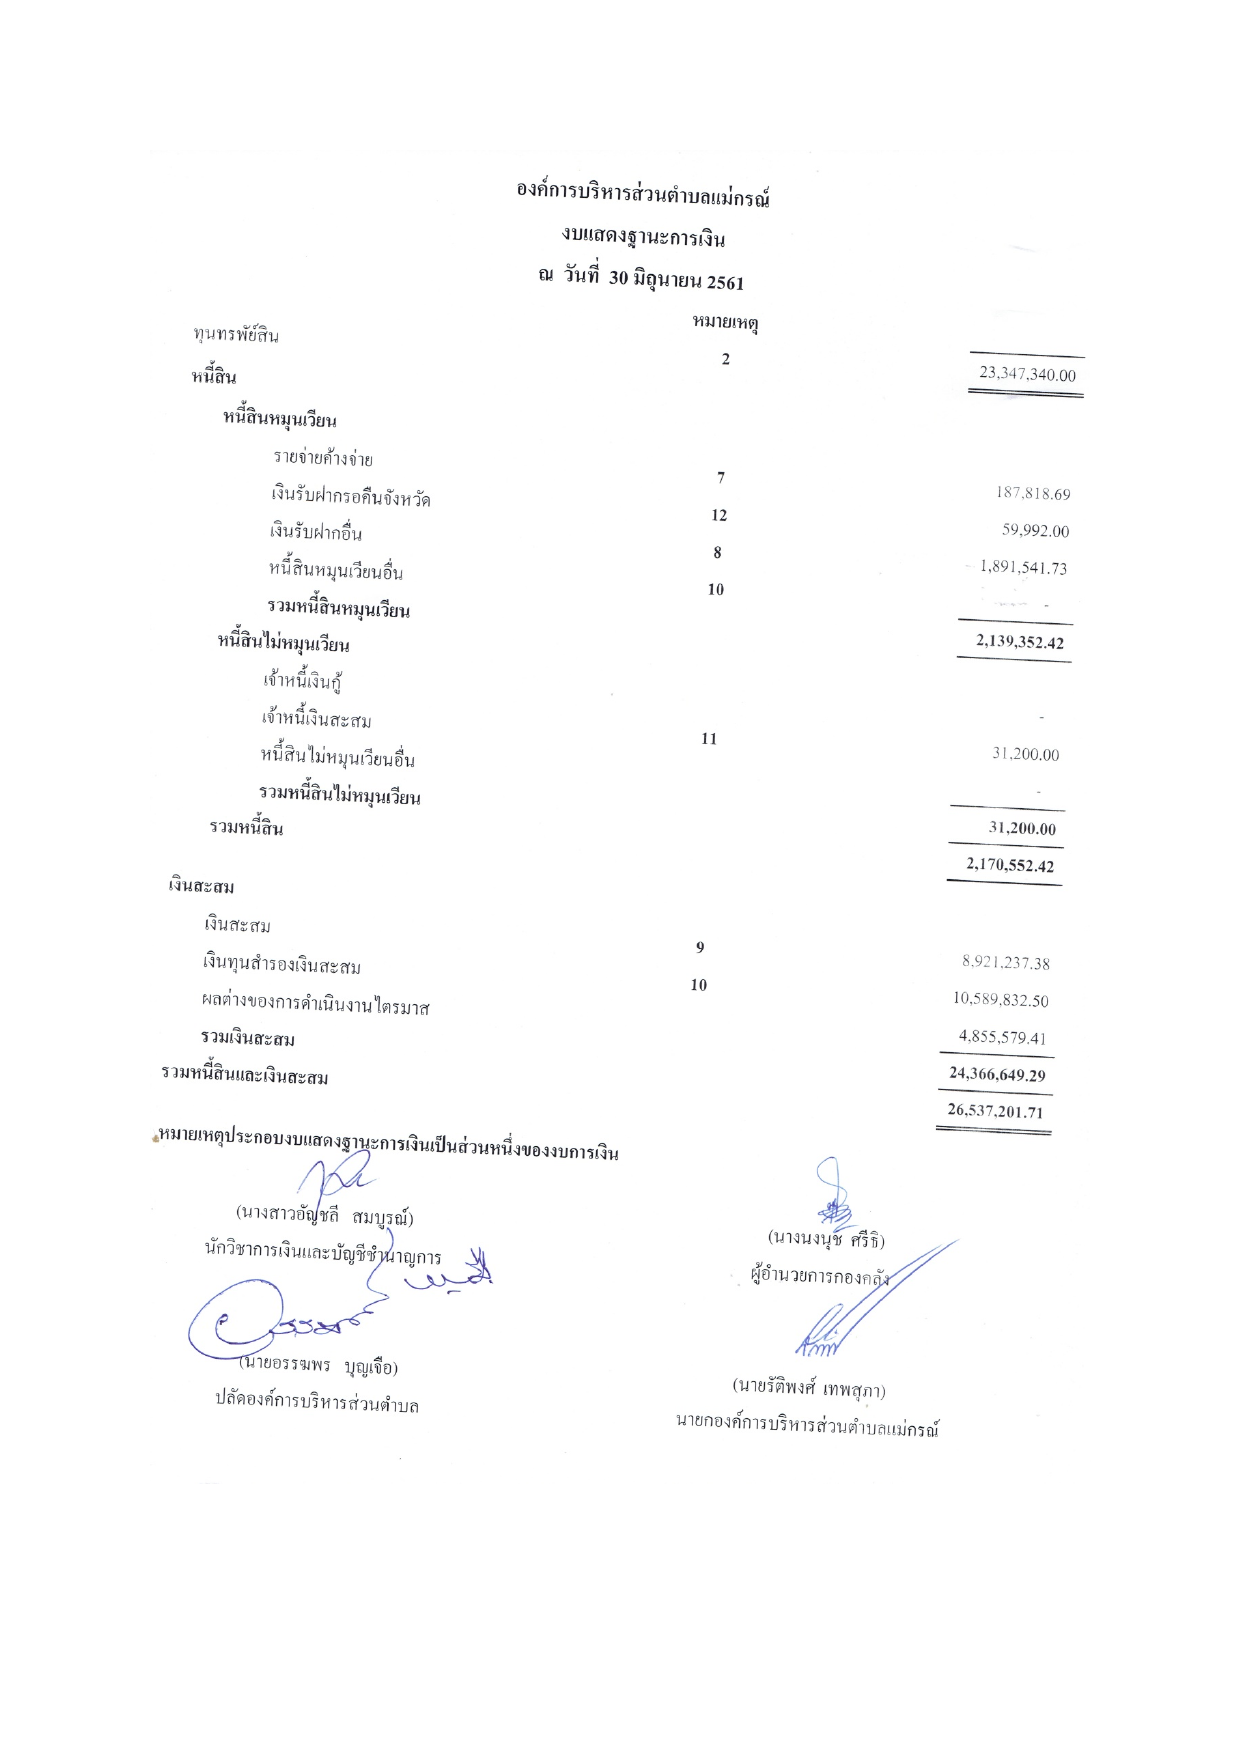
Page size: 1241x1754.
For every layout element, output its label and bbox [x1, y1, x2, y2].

picture [150, 150, 1091, 1484]
